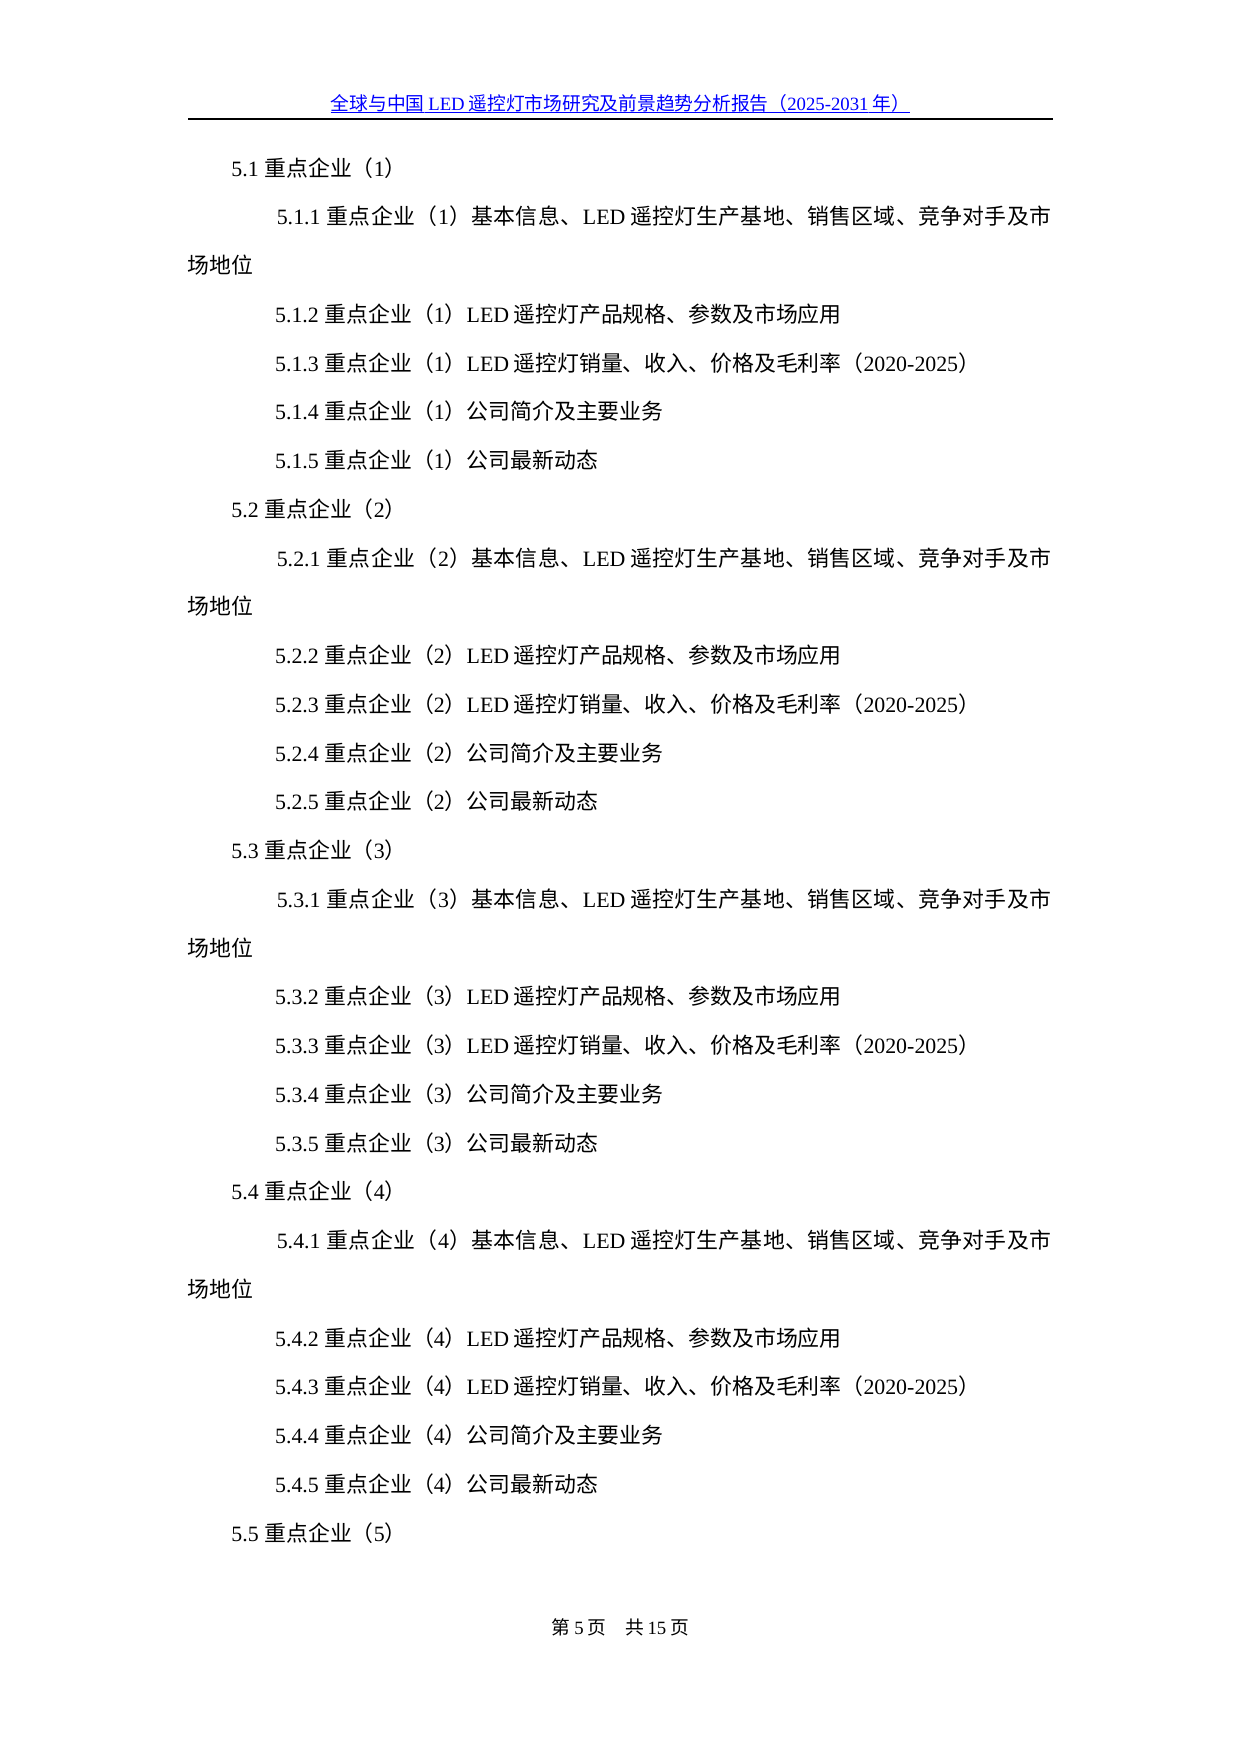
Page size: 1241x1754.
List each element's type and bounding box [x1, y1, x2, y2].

text [187, 150, 1053, 1548]
